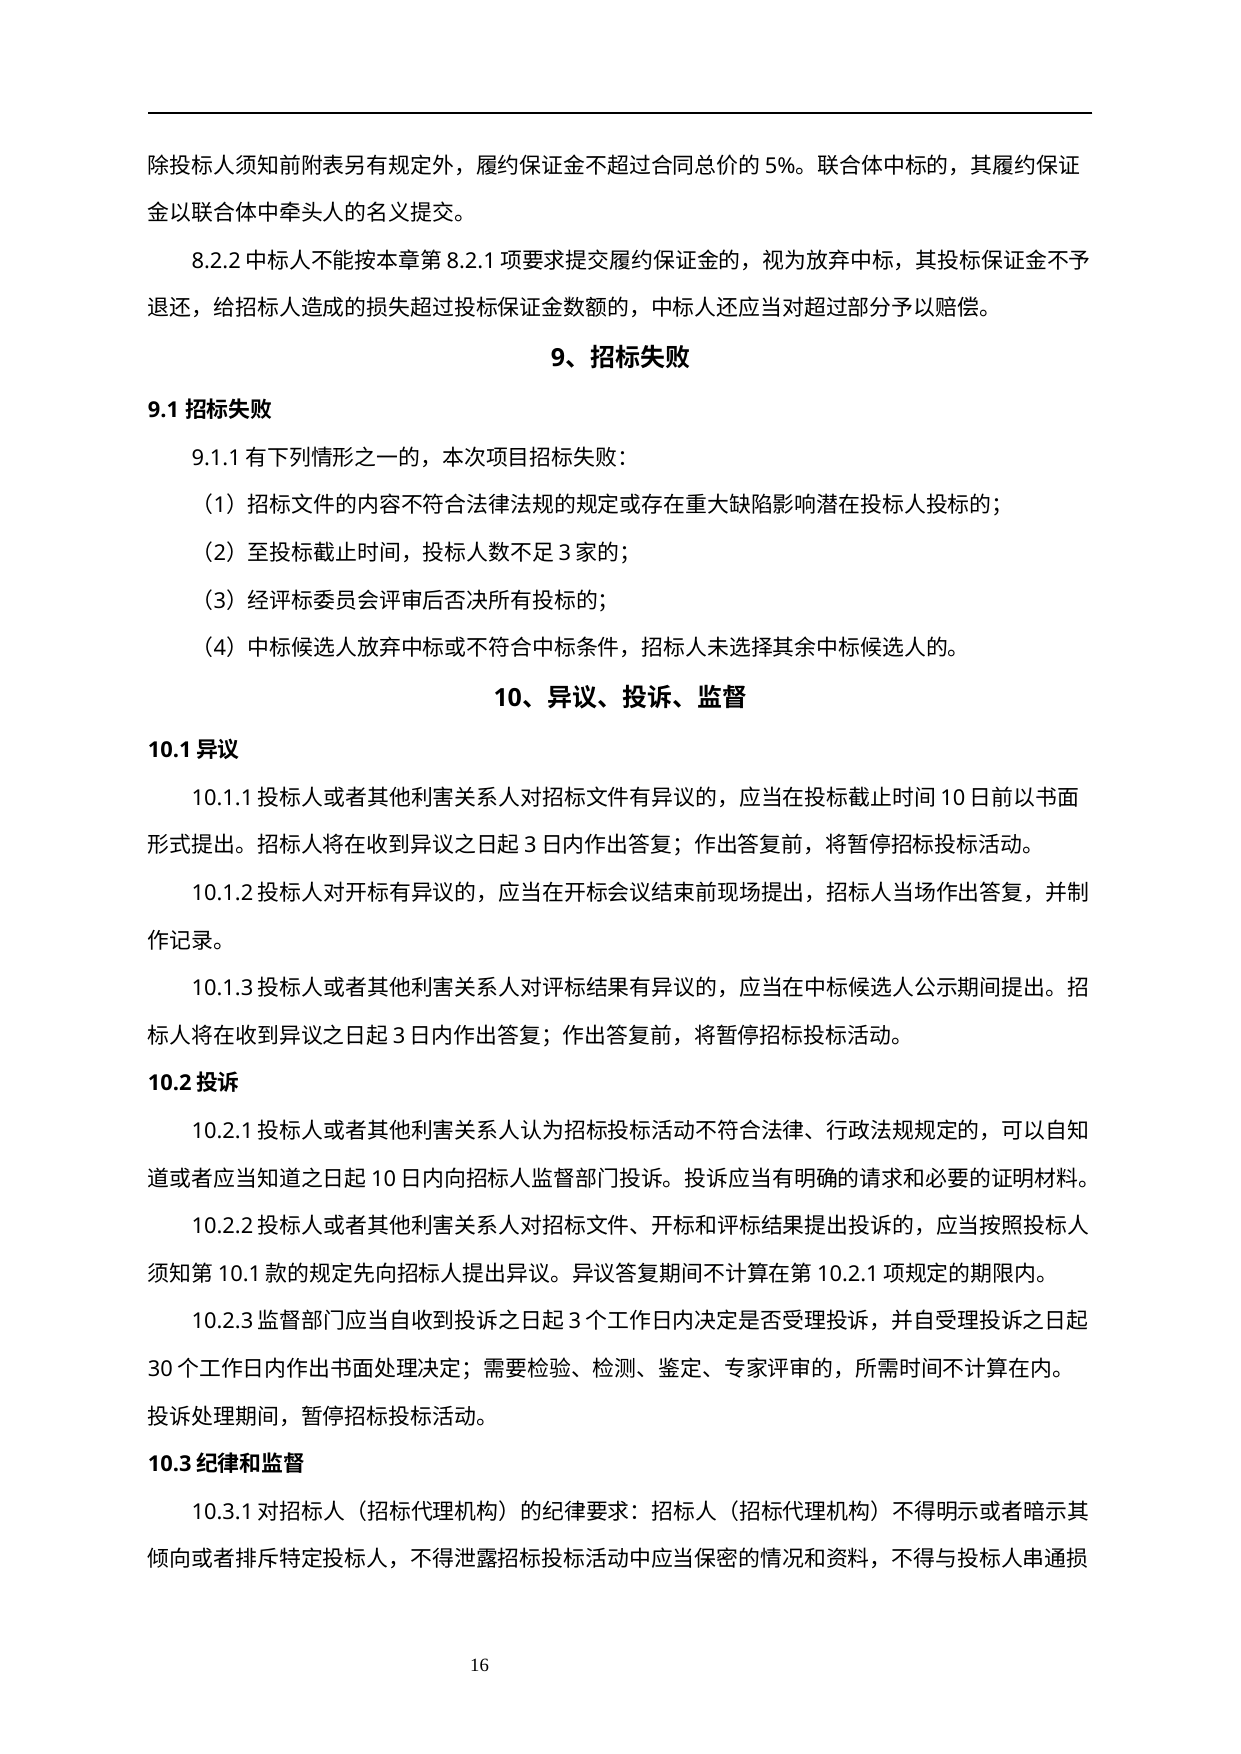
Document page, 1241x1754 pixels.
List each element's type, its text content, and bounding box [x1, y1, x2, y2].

text 10.1.1投标人或者其他利害关系人对招标文件有异议的，应当在投标截止时间10日前以书面形式提出。招标人将在收到异议之日起3日内作出答复；作出答复前，将暂停招标投标活动。 [148, 780, 1092, 859]
text （2）至投标截止时间，投标人数不足3家的； [148, 535, 1092, 567]
text （3）经评标委员会评审后否决所有投标的； [148, 583, 1092, 614]
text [148, 1494, 1092, 1573]
text 10.2.3监督部门应当自收到投诉之日起3个工作日内决定是否受理投诉，并自受理投诉之日起30个工作日内作出书面处理决定；需要检验、检测、鉴定、专家评审的，所需时间不计算在内。投诉处理期间，暂停招标投标活动。 [148, 1303, 1092, 1430]
text 10、异议、投诉、监督 [148, 678, 1092, 714]
text 10.2.1投标人或者其他利害关系人认为招标投标活动不符合法律、行政法规规定的，可以自知道或者应当知道之日起10日内向招标人监督部门投诉。投诉应当有明确的请求和必要的证明材料。 [148, 1113, 1092, 1192]
text 9、招标失败 [148, 338, 1092, 374]
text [148, 148, 1092, 227]
text 10.1.2投标人对开标有异议的，应当在开标会议结束前现场提出，招标人当场作出答复，并制作记录。 [148, 875, 1092, 954]
text 10.1异议 [148, 732, 1092, 764]
text （1）招标文件的内容不符合法律法规的规定或存在重大缺陷影响潜在投标人投标的； [148, 487, 1092, 519]
text （4）中标候选人放弃中标或不符合中标条件，招标人未选择其余中标候选人的。 [148, 630, 1092, 662]
text 10.2.2投标人或者其他利害关系人对招标文件、开标和评标结果提出投诉的，应当按照投标人须知第10.1款的规定先向招标人提出异议。异议答复期间不计算在第10.2.1项规定的期限内。 [148, 1208, 1092, 1288]
text 10.1.3投标人或者其他利害关系人对评标结果有异议的，应当在中标候选人公示期间提出。招标人将在收到异议之日起3日内作出答复；作出答复前，将暂停招标投标活动。 [148, 970, 1092, 1049]
text 10.3纪律和监督 [148, 1446, 1092, 1478]
text 9.1 招标失败 [148, 392, 1092, 424]
text 8.2.2中标人不能按本章第8.2.1项要求提交履约保证金的，视为放弃中标，其投标保证金不予退还，给招标人造成的损失超过投标保证金数额的，中标人还应当对超过部分予以赔偿。 [148, 243, 1092, 322]
text 10.2投诉 [148, 1065, 1092, 1097]
text 9.1.1有下列情形之一的，本次项目招标失败： [148, 440, 1092, 472]
